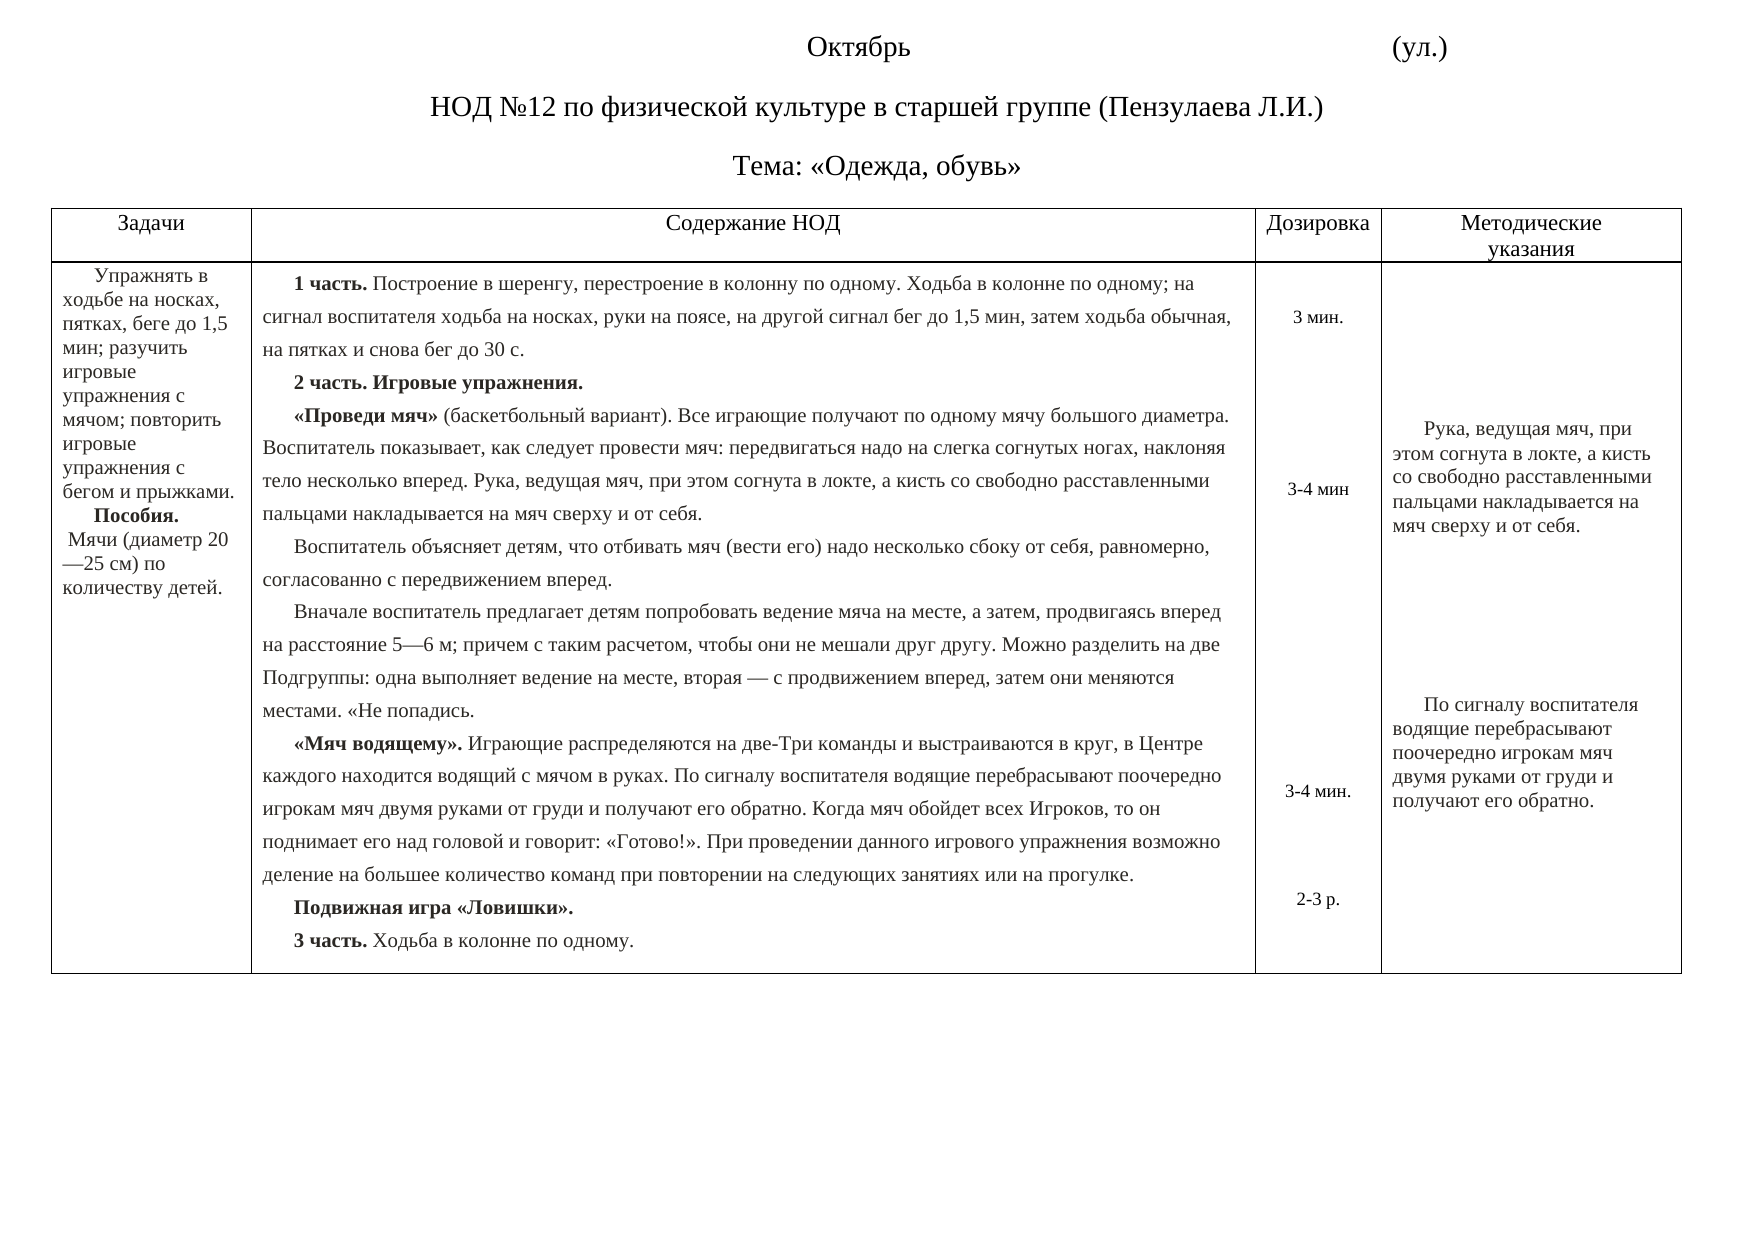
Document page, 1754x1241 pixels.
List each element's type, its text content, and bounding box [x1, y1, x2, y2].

table_header Задачи [52, 209, 251, 261]
table_cell Рука, ведущая мяч, при этом согнута в локте, а кисть со свободно расставленными пальцами накладывается на мяч сверху и от себя. По сигналу воспитателя водящие перебрасывают поочередно игрокам мяч двумя руками от груди и получают его обратно. [1382, 284, 1681, 973]
table_header Методические указания [1382, 209, 1681, 261]
table_header Содержание НОД [252, 209, 1255, 261]
table_cell 1 часть. Построение в шеренгу, перестроение в колонну по одному. Ходьба в колонне по одному; на сигнал воспитателя ходьба на носках, руки на поясе, на другой сигнал бег до 1,5 мин, затем ходьба обычная, на пятках и снова бег до 30 с. 2 часть. Игровые упражнения. «Проведи мяч» (баскетбольный вариант). Все играющие получают по одному мячу большого диаметра. Воспитатель показывает, как следует провести мяч: передвигаться надо на слегка согнутых ногах, наклоняя тело несколько вперед. Рука, ведущая мяч, при этом согнута в локте, а кисть со свободно расставленными пальцами накладывается на мяч сверху и от себя. Воспитатель объясняет детям, что отбивать мяч (вести его) надо несколько сбоку от себя, равномерно, согласованно с передвижением вперед. Вначале воспитатель предлагает детям попробовать ведение мяча на месте, а затем, продвигаясь вперед на расстояние 5—6 м; причем с таким расчетом, чтобы они не мешали друг другу. Можно разделить на две Подгруппы: одна выполняет ведение на месте, вторая — с продвижением вперед, затем они меняются местами. «Не попадись. «Мяч водящему». Играющие распределяются на две-Три команды и выстраиваются в круг, в Центре каждого находится водящий с мячом в руках. По сигналу воспитателя водящие перебрасывают поочередно игрокам мяч двумя руками от груди и получают его обратно. Когда мяч обойдет всех Игроков, то он поднимает его над головой и говорит: «Готово!». При проведении данного игрового упражнения возможно деление на большее количество команд при повторении на следующих занятиях или на прогулке. Подвижная игра «Ловишки». 3 часть. Ходьба в колонне по одному. [252, 263, 1255, 973]
table_cell Упражнять в ходьбе на носках, пятках, беге до 1,5 мин; разучить игровые упражнения с мячом; повторить игровые упражнения с бегом и прыжками. Пособия. Мячи (диаметр 20—25 см) по количеству детей. [52, 263, 251, 973]
text Октябрь (ул.) [29, 29, 1724, 63]
text НОД №12 по физической культуре в старшей группе (Пензулаева Л.И.) [29, 89, 1724, 122]
table_header Дозировка [1256, 209, 1381, 261]
table_cell 3 мин. 3-4 мин 3-4 мин. 2-3 р. [1256, 263, 1381, 973]
table_cell [1382, 263, 1681, 284]
text Тема: «Одежда, обувь» [29, 148, 1724, 182]
